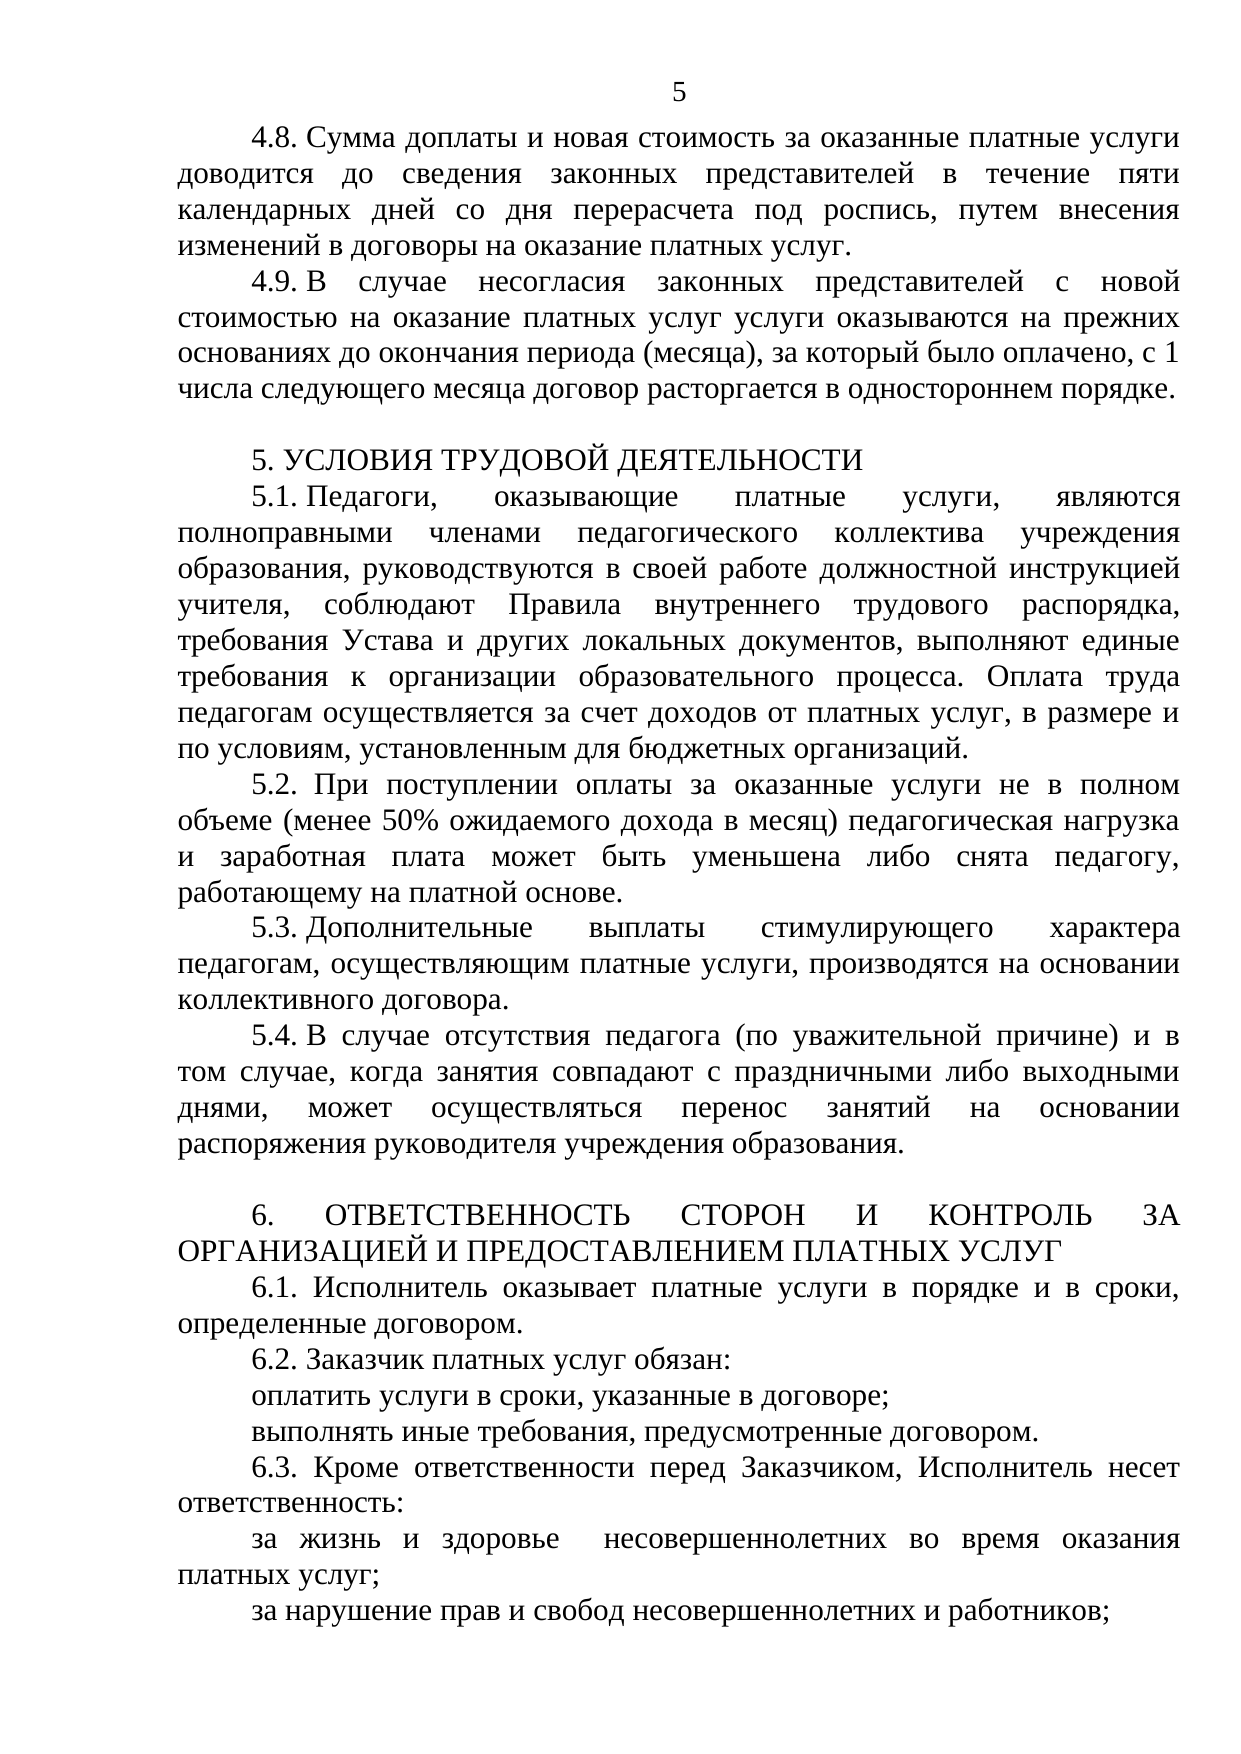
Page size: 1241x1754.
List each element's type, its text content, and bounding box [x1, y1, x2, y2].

text 6.3. Кроме ответственности перед Заказчиком, Исполнитель несет ответственность: [177, 1448, 1181, 1520]
text оплатить услуги в сроки, указанные в договоре; [177, 1376, 1181, 1412]
text 6.2. Заказчик платных услуг обязан: [177, 1340, 1181, 1376]
text 6. ОТВЕТСТВЕННОСТЬ СТОРОН И КОНТРОЛЬ ЗА ОРГАНИЗАЦИЕЙ И ПРЕДОСТАВЛЕНИЕМ ПЛАТНЫХ УСЛУГ [177, 1196, 1181, 1268]
text за нарушение прав и свобод несовершеннолетних и работников; [177, 1592, 1181, 1627]
text 4.8. Сумма доплаты и новая стоимость за оказанные платные услуги доводится до сведения законных представителей в течение пяти календарных дней со дня перерасчета под роспись, путем внесения изменений в договоры на оказание платных услуг. [177, 118, 1181, 262]
text 4.9. В случае несогласия законных представителей с новой стоимостью на оказание платных услуг услуги оказываются на прежних основаниях до окончания периода (месяца), за который было оплачено, с 1 числа следующего месяца договор расторгается в одностороннем порядке. [177, 262, 1181, 406]
text 5.4. В случае отсутствия педагога (по уважительной причине) и в том случае, когда занятия совпадают с праздничными либо выходными днями, может осуществляться перенос занятий на основании распоряжения руководителя учреждения образования. [177, 1017, 1181, 1160]
text 6.1. Исполнитель оказывает платные услуги в порядке и в сроки, определенные договором. [177, 1268, 1181, 1340]
text 5. УСЛОВИЯ ТРУДОВОЙ ДЕЯТЕЛЬНОСТИ [177, 442, 1181, 477]
text за жизнь и здоровье несовершеннолетних во время оказания платных услуг; [177, 1520, 1181, 1592]
text 5.3. Дополнительные выплаты стимулирующего характера педагогам, осуществляющим платные услуги, производятся на основании коллективного договора. [177, 909, 1181, 1017]
text выполнять иные требования, предусмотренные договором. [177, 1412, 1181, 1448]
text 5.1. Педагоги, оказывающие платные услуги, являются полноправными членами педагогического коллектива учреждения образования, руководствуются в своей работе должностной инструкцией учителя, соблюдают Правила внутреннего трудового распорядка, требования Устава и других локальных документов, выполняют единые требования к организации образовательного процесса. Оплата труда педагогам осуществляется за счет доходов от платных услуг, в размере и по условиям, установленным для бюджетных организаций. [177, 477, 1181, 765]
text 5.2. При поступлении оплаты за оказанные услуги не в полном объеме (менее 50% ожидаемого дохода в месяц) педагогическая нагрузка и заработная плата может быть уменьшена либо снята педагогу, работающему на платной основе. [177, 765, 1181, 909]
